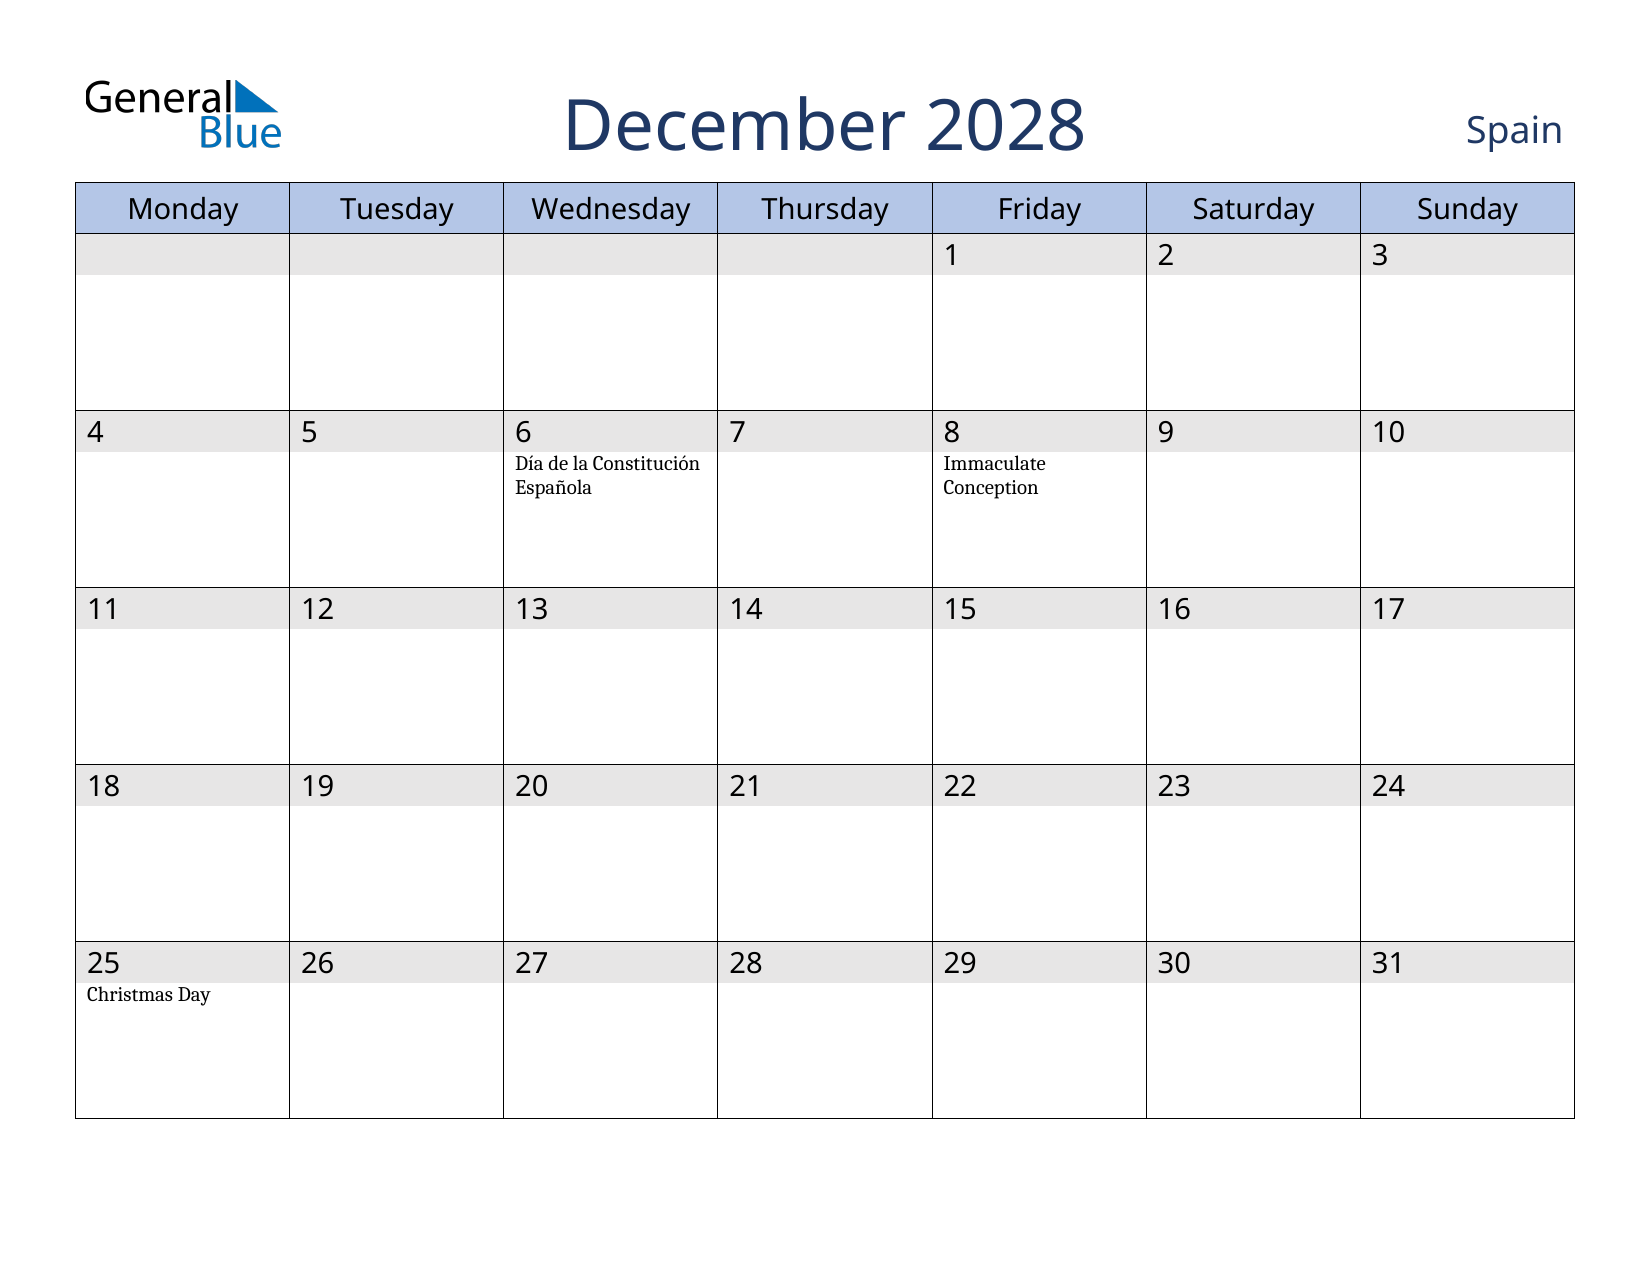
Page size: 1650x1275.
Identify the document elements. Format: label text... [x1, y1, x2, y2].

table_cell [718, 234, 932, 275]
table_cell 6 [504, 411, 717, 452]
table_cell [76, 234, 289, 275]
table_cell Tuesday [290, 183, 503, 233]
table_cell [718, 983, 932, 1118]
table_cell [504, 983, 717, 1118]
table_cell 19 [290, 765, 503, 806]
table_cell [76, 629, 289, 764]
table_cell [290, 275, 503, 410]
table_cell [1361, 629, 1574, 764]
table_cell 25 [76, 942, 289, 983]
table_cell [1361, 275, 1574, 410]
table_cell [290, 983, 503, 1118]
table_cell [933, 806, 1146, 941]
table_cell 15 [933, 588, 1146, 629]
table_cell 14 [718, 588, 932, 629]
table_cell 26 [290, 942, 503, 983]
table_cell [1147, 452, 1360, 587]
table_cell 5 [290, 411, 503, 452]
table_cell Sunday [1361, 183, 1574, 233]
table_cell [1147, 275, 1360, 410]
table_cell 16 [1147, 588, 1360, 629]
table_cell 31 [1361, 942, 1574, 983]
table_cell Thursday [718, 183, 932, 233]
table_cell [504, 629, 717, 764]
table_cell 30 [1147, 942, 1360, 983]
table_cell [504, 234, 717, 275]
table_cell 13 [504, 588, 717, 629]
table_cell 9 [1147, 411, 1360, 452]
table_header Spain [1146, 75, 1574, 182]
table_cell 20 [504, 765, 717, 806]
table_cell 12 [290, 588, 503, 629]
table_cell [76, 806, 289, 941]
table_cell 28 [718, 942, 932, 983]
table_cell 22 [933, 765, 1146, 806]
table_cell Immaculate Conception [933, 452, 1146, 587]
table_cell 2 [1147, 234, 1360, 275]
table_cell [718, 806, 932, 941]
table_cell Christmas Day [76, 983, 289, 1118]
table_cell [76, 275, 289, 410]
table_cell 29 [933, 942, 1146, 983]
table_cell 4 [76, 411, 289, 452]
picture [86, 80, 281, 148]
table_cell [1361, 983, 1574, 1118]
table_cell 18 [76, 765, 289, 806]
table_cell [76, 452, 289, 587]
table_cell 8 [933, 411, 1146, 452]
table_cell [718, 275, 932, 410]
table_cell Saturday [1147, 183, 1360, 233]
table_cell [1361, 806, 1574, 941]
table_cell [290, 629, 503, 764]
table_cell [718, 452, 932, 587]
table_cell 17 [1361, 588, 1574, 629]
table_cell [1147, 629, 1360, 764]
table_cell [1147, 806, 1360, 941]
table_cell 21 [718, 765, 932, 806]
table_header December 2028 [504, 75, 1146, 182]
table_cell [290, 234, 503, 275]
table_cell Monday [76, 183, 289, 233]
table_cell [718, 629, 932, 764]
table_cell 3 [1361, 234, 1574, 275]
table_cell [504, 275, 717, 410]
table_cell 27 [504, 942, 717, 983]
table_cell Friday [933, 183, 1146, 233]
table_cell 23 [1147, 765, 1360, 806]
table_cell Día de la Constitución Española [504, 452, 717, 587]
table_cell 11 [76, 588, 289, 629]
table_cell Wednesday [504, 183, 717, 233]
table_cell [1361, 452, 1574, 587]
table_cell 10 [1361, 411, 1574, 452]
table_cell [504, 806, 717, 941]
table_header [76, 75, 503, 182]
table_cell [933, 275, 1146, 410]
table_cell [933, 983, 1146, 1118]
table_cell [290, 452, 503, 587]
table_cell [933, 629, 1146, 764]
table_cell 1 [933, 234, 1146, 275]
table_cell 24 [1361, 765, 1574, 806]
table_cell [290, 806, 503, 941]
table_cell [1147, 983, 1360, 1118]
table_cell 7 [718, 411, 932, 452]
